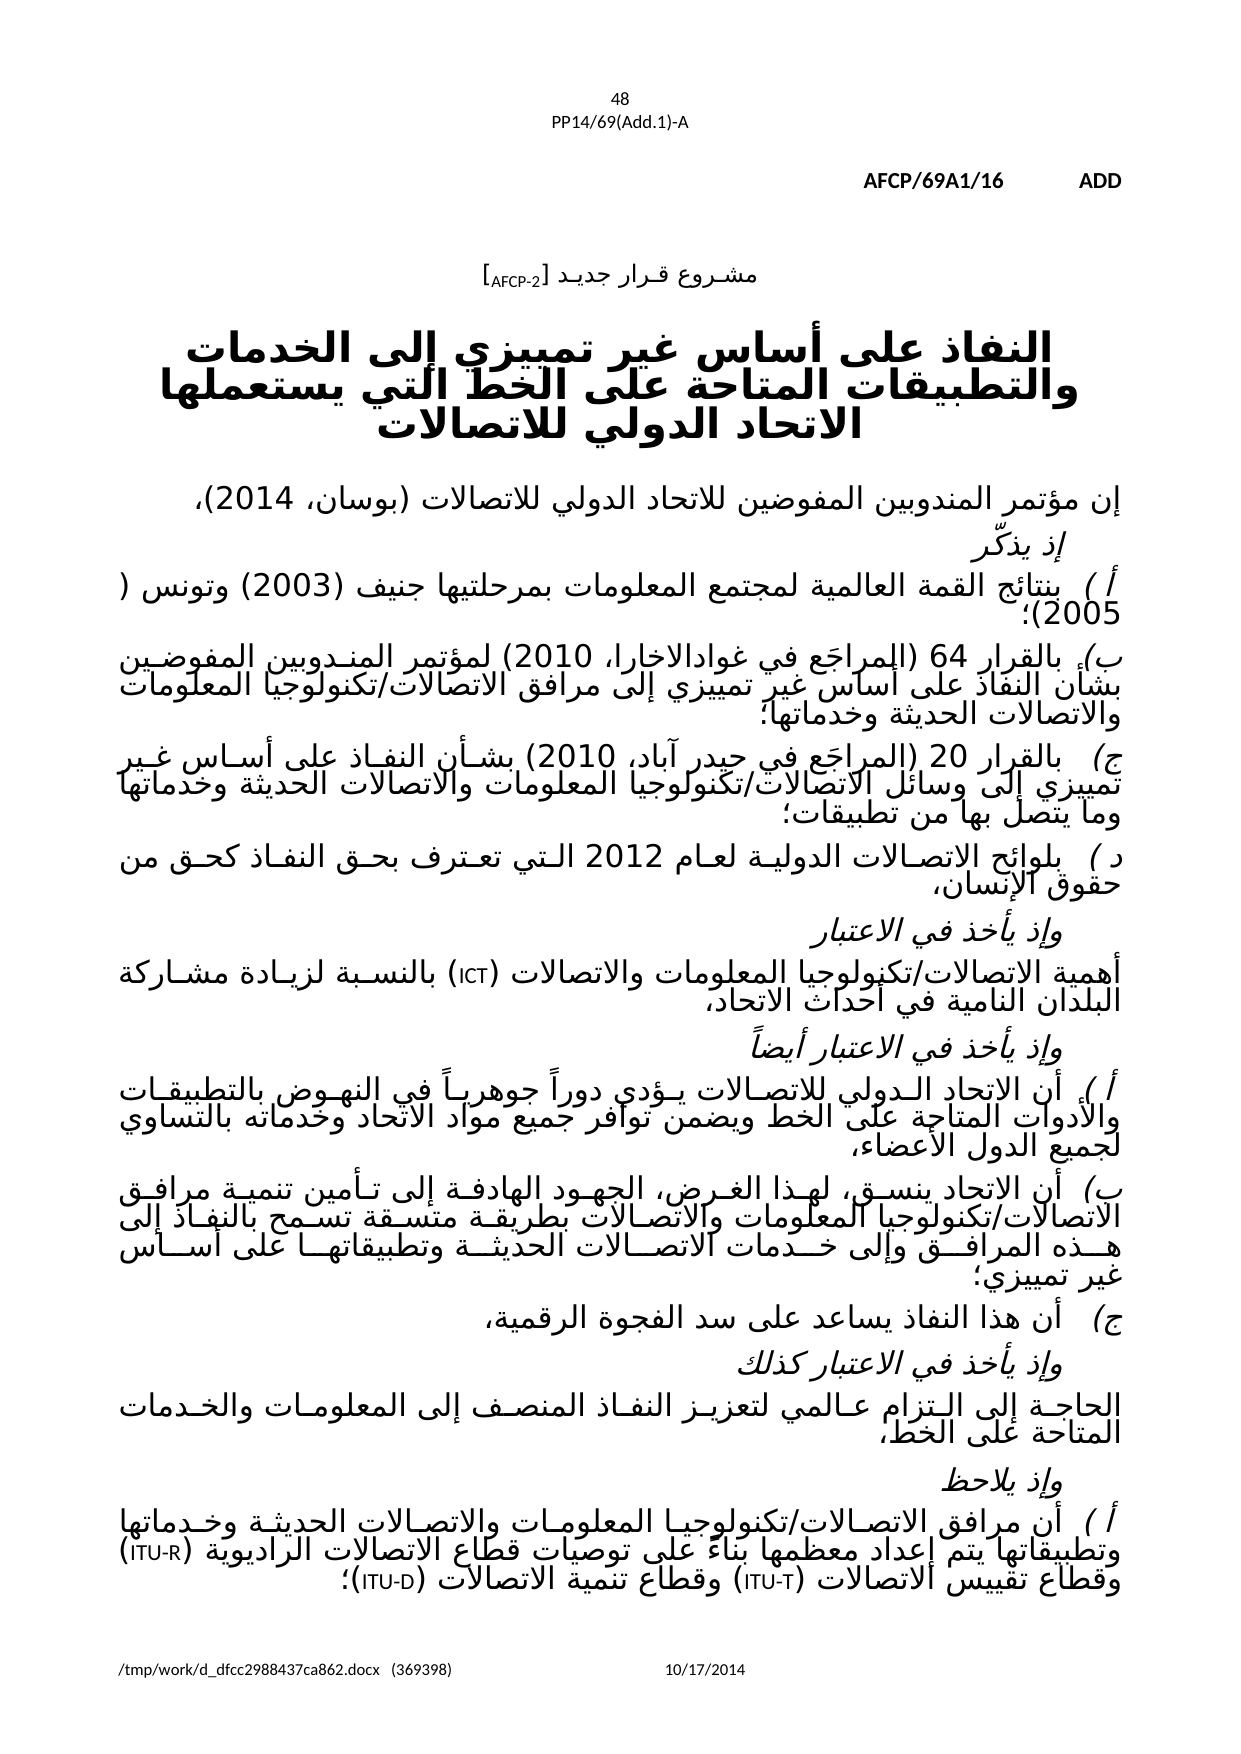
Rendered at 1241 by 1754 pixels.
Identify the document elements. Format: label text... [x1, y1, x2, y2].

text د ) بلوائح الاتصالات الدولية لعام 2012 التي تعترف بحق النفاذ كحق من حقوق الإنسان، [118, 844, 1122, 902]
text أ ) أن مرافق الاتصالات/تكنولوجيا المعلومات والاتصالات الحديثة وخدماتها وتطبيقاتها يتم إعداد معظمها بناءً على توصيات قطاع الاتصالات الراديوية (ITU-R) وقطاع تقييس الاتصالات (ITU-T) وقطاع تنمية الاتصالات (ITU-D)؛ [118, 1509, 1122, 1597]
text إذ يذكّر [118, 532, 1008, 561]
text مشـروع قـرار جديـد [AFCP-2] [118, 268, 1122, 307]
text ب) بالقرار 64 (المراجَع في غوادالاخارا، 2010) لمؤتمر المندوبين المفوضين بشأن النفاذ على أساس غير تمييزي إلى مرافق الاتصالات/تكنولوجيا المعلومات والاتصالات الحديثة وخدماتها؛ [118, 644, 1122, 731]
text الحاجة إلى التزام عالمي لتعزيز النفاذ المنصف إلى المعلومات والخدمات المتاحة على الخط، [118, 1393, 1122, 1451]
text وإذ يأخذ في الاعتبار أيضاً [118, 1035, 1063, 1064]
text ج) أن هذا النفاذ يساعد على سد الفجوة الرقمية، [118, 1306, 573, 1335]
text ج) أن هذا النفاذ يساعد على سد الفجوة الرقمية، [621, 1306, 1122, 1335]
title النفاذ على أساس غير تمييزي إلى الخدمات والتطبيقات المتاحة على الخط التي يستعملها الاتحاد الدولي للاتصالات [118, 332, 1122, 448]
text أ ) أن الاتحاد الدولي للاتصالات يؤدي دوراً جوهرياً في النهوض بالتطبيقات والأدوات المتاحة على الخط ويضمن توافر جميع مواد الاتحاد وخدماته بالتساوي لجميع الدول الأعضاء، [118, 1077, 1122, 1164]
text إذ يذكّر [979, 532, 1063, 561]
text أهمية الاتصالات/تكنولوجيا المعلومات والاتصالات (ICT) بالنسبة لزيادة مشاركة البلدان النامية في أحداث الاتحاد، [118, 960, 1122, 1018]
text أ ) بنتائج القمة العالمية لمجتمع المعلومات بمرحلتيها جنيف (2003) وتونس (2005)؛ [118, 573, 1122, 631]
text وإذ يأخذ في الاعتبار كذلك [118, 1351, 1063, 1380]
text ج) بالقرار 20 (المراجَع في حيدر آباد، 2010) بشأن النفاذ على أساس غير تمييزي إلى وسائل الاتصالات/تكنولوجيا المعلومات والاتصالات الحديثة وخدماتها وما يتصل بها من تطبيقات؛ [118, 744, 1122, 831]
text ج) أن هذا النفاذ يساعد على سد الفجوة الرقمية، [557, 1306, 670, 1335]
text وإذ يأخذ في الاعتبار [118, 919, 1063, 948]
text وإذ يلاحظ [118, 1468, 1063, 1497]
text ADD AFCP/69A1/16 [118, 171, 1122, 193]
text ب) أن الاتحاد ينسق، لهذا الغرض، الجهود الهادفة إلى تأمين تنمية مرافق الاتصالات/تكنولوجيا المعلومات والاتصالات بطريقة متسقة تسمح بالنفاذ إلى هذه المرافق وإلى خدمات الاتصالات الحديثة وتطبيقاتها على أساس غير تمييزي؛ [118, 1177, 1122, 1293]
title إن مؤتمر المندوبين المفوضين للاتحاد الدولي للاتصالات (بوسان، 2014)، [118, 486, 1122, 515]
